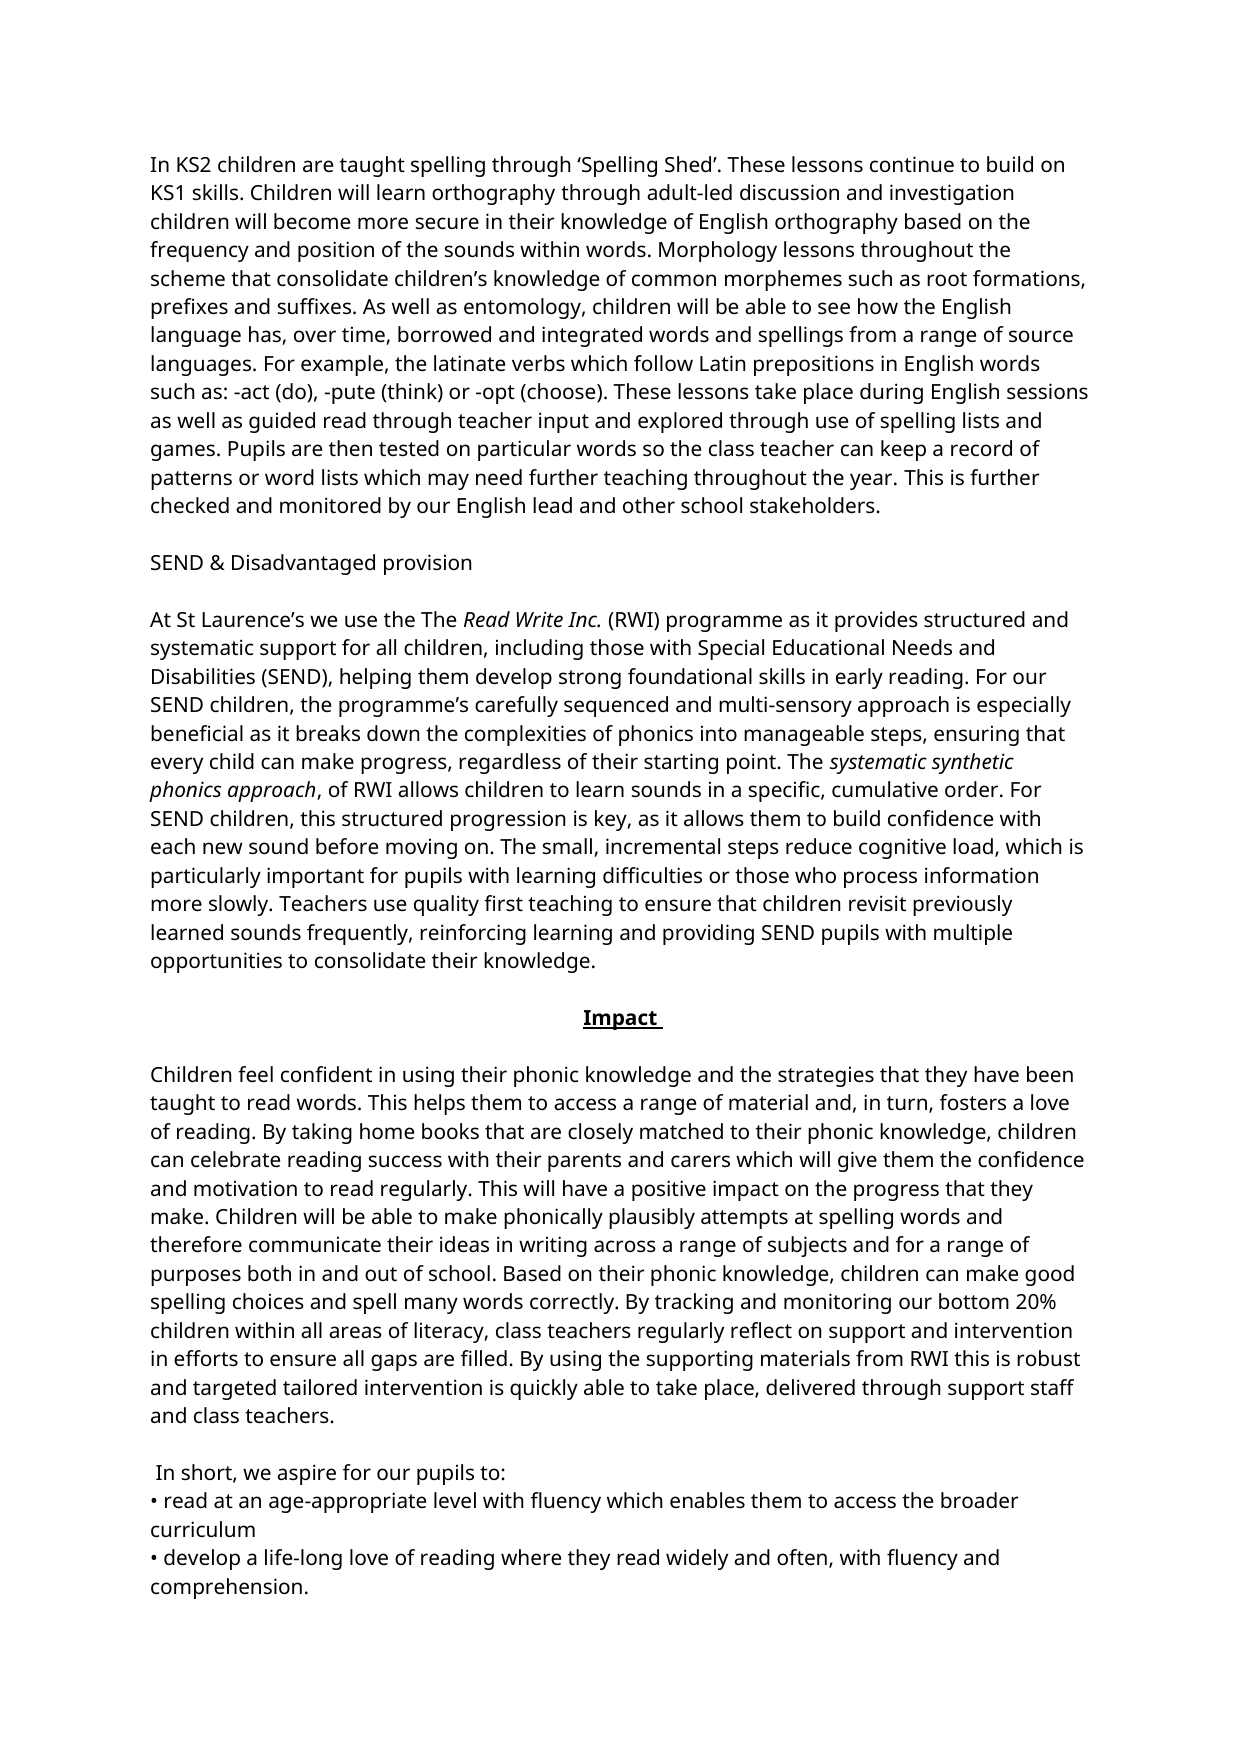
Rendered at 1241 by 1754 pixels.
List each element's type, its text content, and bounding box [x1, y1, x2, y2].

text In short, we aspire for our pupils to: [150, 1458, 1090, 1487]
text Impact [150, 1003, 1090, 1032]
text • read at an age-appropriate level with fluency which enables them to access the broader curriculum [150, 1487, 1090, 1543]
text In KS2 children are taught spelling through ‘Spelling Shed’. These lessons continue to build on KS1 skills. Children will learn orthography through adult-led discussion and investigation children will become more secure in their knowledge of English orthography based on the frequency and position of the sounds within words. Morphology lessons throughout the scheme that consolidate children’s knowledge of common morphemes such as root formations, prefixes and suffixes. As well as entomology, children will be able to see how the English language has, over time, borrowed and integrated words and spellings from a range of source languages. For example, the latinate verbs which follow Latin prepositions in English words such as: -act (do), -pute (think) or -opt (choose). These lessons take place during English sessions as well as guided read through teacher input and explored through use of spelling lists and games. Pupils are then tested on particular words so the class teacher can keep a record of patterns or word lists which may need further teaching throughout the year. This is further checked and monitored by our English lead and other school stakeholders. [150, 150, 1090, 520]
text SEND & Disadvantaged provision [150, 548, 1090, 577]
text Children feel confident in using their phonic knowledge and the strategies that they have been taught to read words. This helps them to access a range of material and, in turn, fosters a love of reading. By taking home books that are closely matched to their phonic knowledge, children can celebrate reading success with their parents and carers which will give them the confidence and motivation to read regularly. This will have a positive impact on the progress that they make. Children will be able to make phonically plausibly attempts at spelling words and therefore communicate their ideas in writing across a range of subjects and for a range of purposes both in and out of school. Based on their phonic knowledge, children can make good spelling choices and spell many words correctly. By tracking and monitoring our bottom 20% children within all areas of literacy, class teachers regularly reflect on support and intervention in efforts to ensure all gaps are filled. By using the supporting materials from RWI this is robust and targeted tailored intervention is quickly able to take place, delivered through support staff and class teachers. [150, 1060, 1090, 1430]
text At St Laurence’s we use the The Read Write Inc. (RWI) programme as it provides structured and systematic support for all children, including those with Special Educational Needs and Disabilities (SEND), helping them develop strong foundational skills in early reading. For our SEND children, the programme’s carefully sequenced and multi-sensory approach is especially beneficial as it breaks down the complexities of phonics into manageable steps, ensuring that every child can make progress, regardless of their starting point. The systematic synthetic phonics approach, of RWI allows children to learn sounds in a specific, cumulative order. For SEND children, this structured progression is key, as it allows them to build confidence with each new sound before moving on. The small, incremental steps reduce cognitive load, which is particularly important for pupils with learning difficulties or those who process information more slowly. Teachers use quality first teaching to ensure that children revisit previously learned sounds frequently, reinforcing learning and providing SEND pupils with multiple opportunities to consolidate their knowledge. [150, 605, 1090, 975]
text • develop a life-long love of reading where they read widely and often, with fluency and comprehension. [150, 1543, 1090, 1600]
